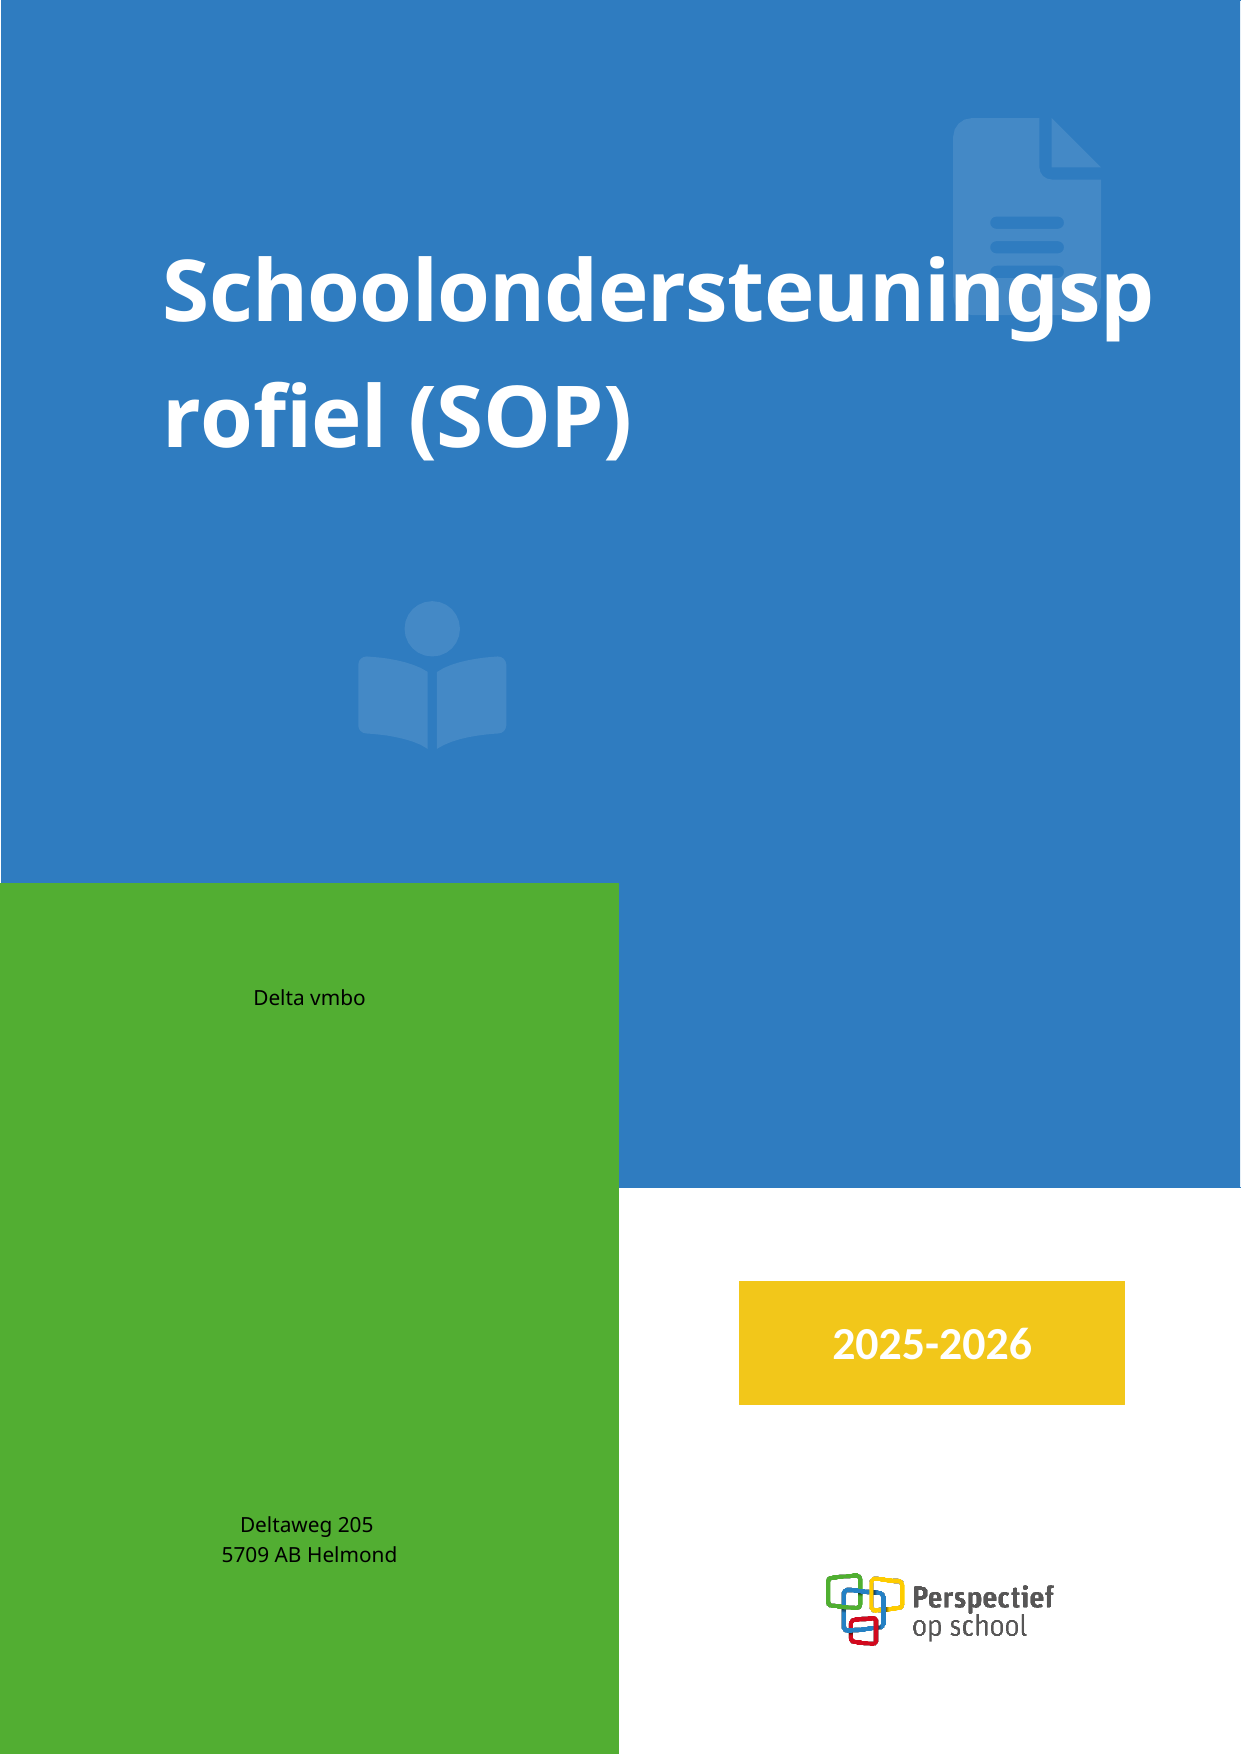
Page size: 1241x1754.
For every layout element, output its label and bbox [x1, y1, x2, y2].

picture [816, 1564, 1069, 1659]
